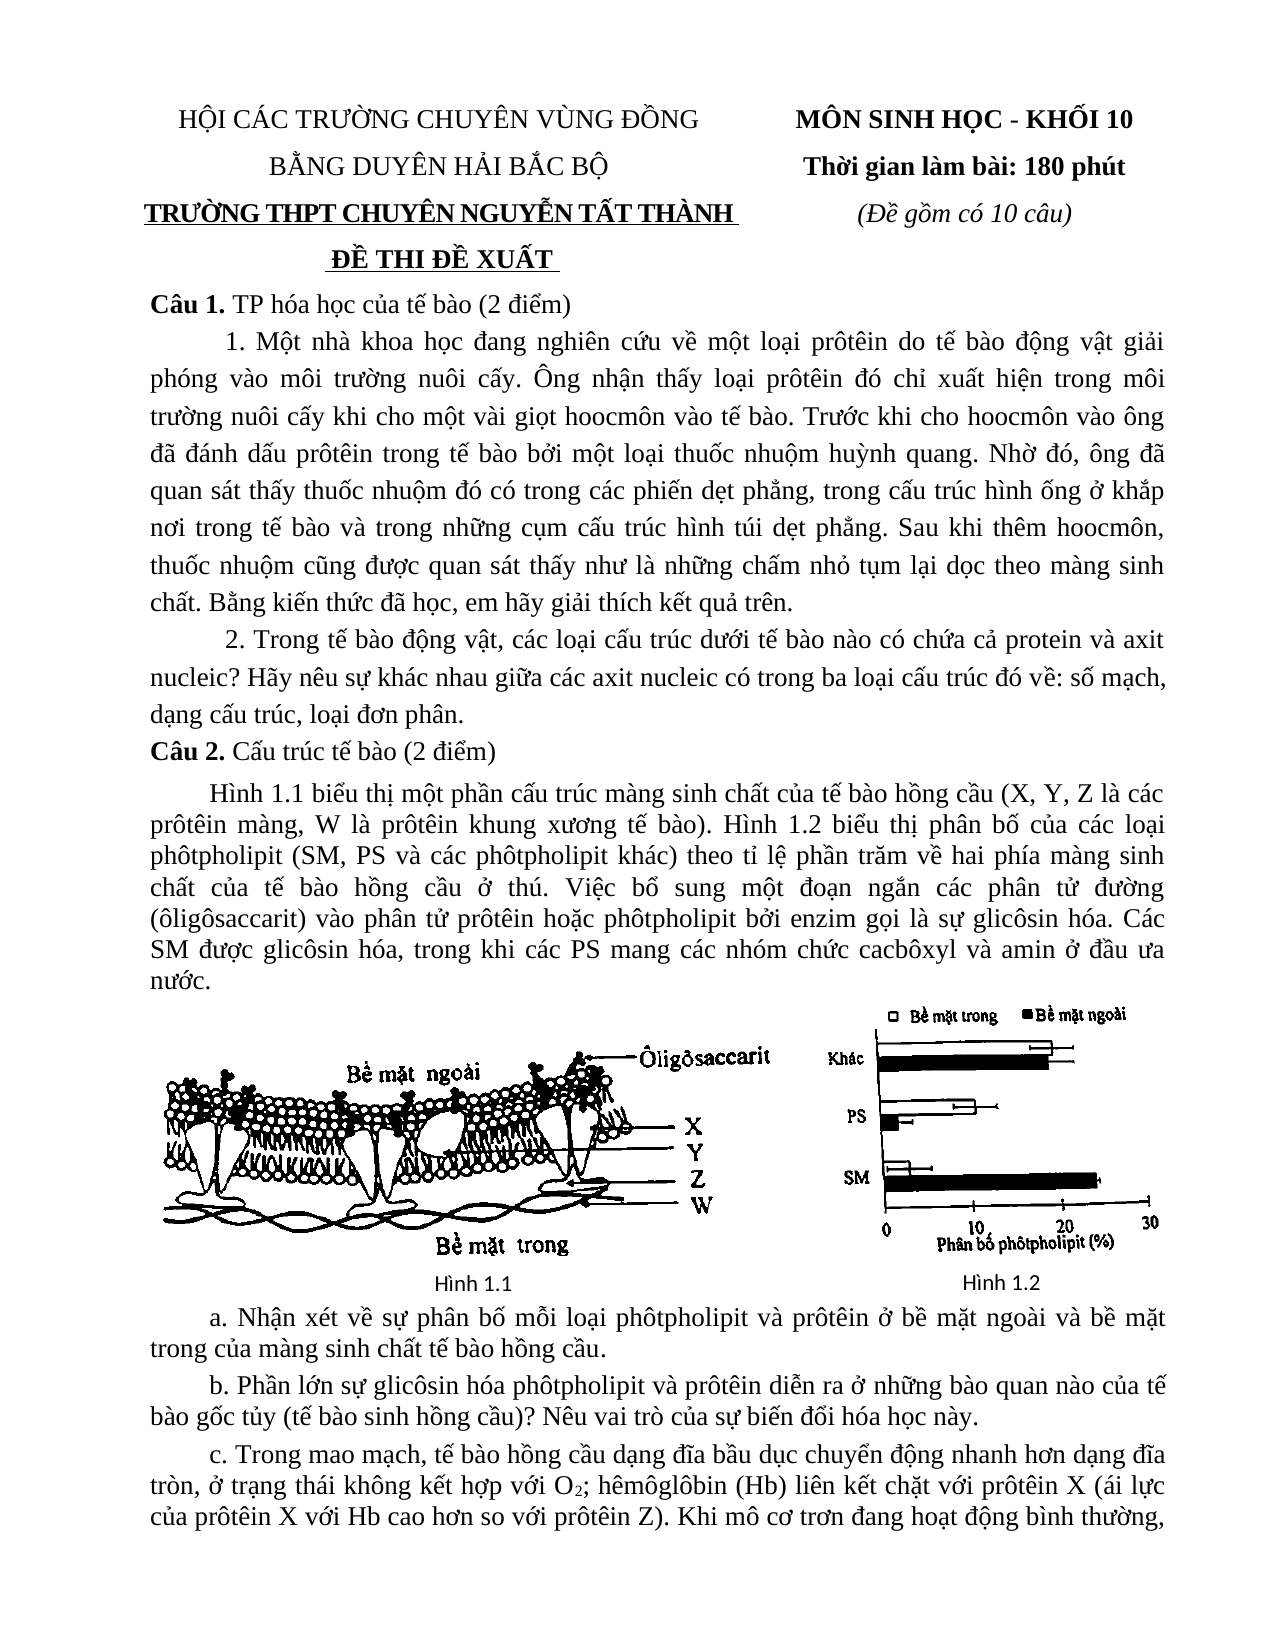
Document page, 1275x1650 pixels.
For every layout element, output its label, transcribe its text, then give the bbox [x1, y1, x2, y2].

table_header MÔN SINH HỌC - KHỐI 10 Thời gian làm bài: 180 phút (Đề gồm có 10 câu) [746, 104, 1185, 288]
text Câu 1. TP hóa học của tế bào (2 điểm) [150, 288, 1167, 319]
text a. Nhận xét về sự phân bố mỗi loại phôtpholipit và prôtêin ở bề mặt ngoài và bề mặt trong của màng sinh chất tế bào hồng cầu. [150, 1301, 1167, 1363]
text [150, 1438, 1167, 1531]
table_header HỘI CÁC TRƯỜNG CHUYÊN VÙNG ĐỒNG BẰNG DUYÊN HẢI BẮC BỘ TRƯỜNG THPT CHUYÊN NGUYỄN TẤT THÀNH ĐỀ THI ĐỀ XUẤT [131, 104, 746, 288]
text b. Phần lớn sự glicôsin hóa phôtpholipit và prôtêin diễn ra ở những bào quan nào của tế bào gốc tủy (tế bào sinh hồng cầu)? Nêu vai trò của sự biến đổi hóa học này. [150, 1369, 1167, 1431]
text 2. Trong tế bào động vật, các loại cấu trúc dưới tế bào nào có chứa cả protein và axit nucleic? Hãy nêu sự khác nhau giữa các axit nucleic có trong ba loại cấu trúc đó về: số mạch, dạng cấu trúc, loại đơn phân. [150, 623, 1167, 729]
text Câu 2. Cấu trúc tế bào (2 điểm) [150, 735, 1167, 766]
text 1. Một nhà khoa học đang nghiên cứu về một loại prôtêin do tế bào động vật giải phóng vào môi trường nuôi cấy. Ông nhận thấy loại prôtêin đó chỉ xuất hiện trong môi trường nuôi cấy khi cho một vài giọt hoocmôn vào tế bào. Trước khi cho hoocmôn vào ông đã đánh dấu prôtêin trong tế bào bởi một loại thuốc nhuộm huỳnh quang. Nhờ đó, ông đã quan sát thấy thuốc nhuộm đó có trong các phiến dẹt phẳng, trong cấu trúc hình ống ở khắp nơi trong tế bào và trong những cụm cấu trúc hình túi dẹt phẳng. Sau khi thêm hoocmôn, thuốc nhuộm cũng được quan sát thấy như là những chấm nhỏ tụm lại dọc theo màng sinh chất. Bằng kiến thức đã học, em hãy giải thích kết quả trên. [150, 325, 1167, 617]
text Hình 1.1 biểu thị một phần cấu trúc màng sinh chất của tế bào hồng cầu (X, Y, Z là các prôtêin màng, W là prôtêin khung xương tế bào). Hình 1.2 biểu thị phân bố của các loại phôtpholipit (SM, PS và các phôtpholipit khác) theo tỉ lệ phần trăm về hai phía màng sinh chất của tế bào hồng cầu ở thú. Việc bổ sung một đoạn ngắn các phân tử đường (ôligôsaccarit) vào phân tử prôtêin hoặc phôtpholipit bởi enzim gọi là sự glicôsin hóa. Các SM được glicôsin hóa, trong khi các PS mang các nhóm chức cacbôxyl và amin ở đầu ưa nước. [150, 777, 1167, 995]
